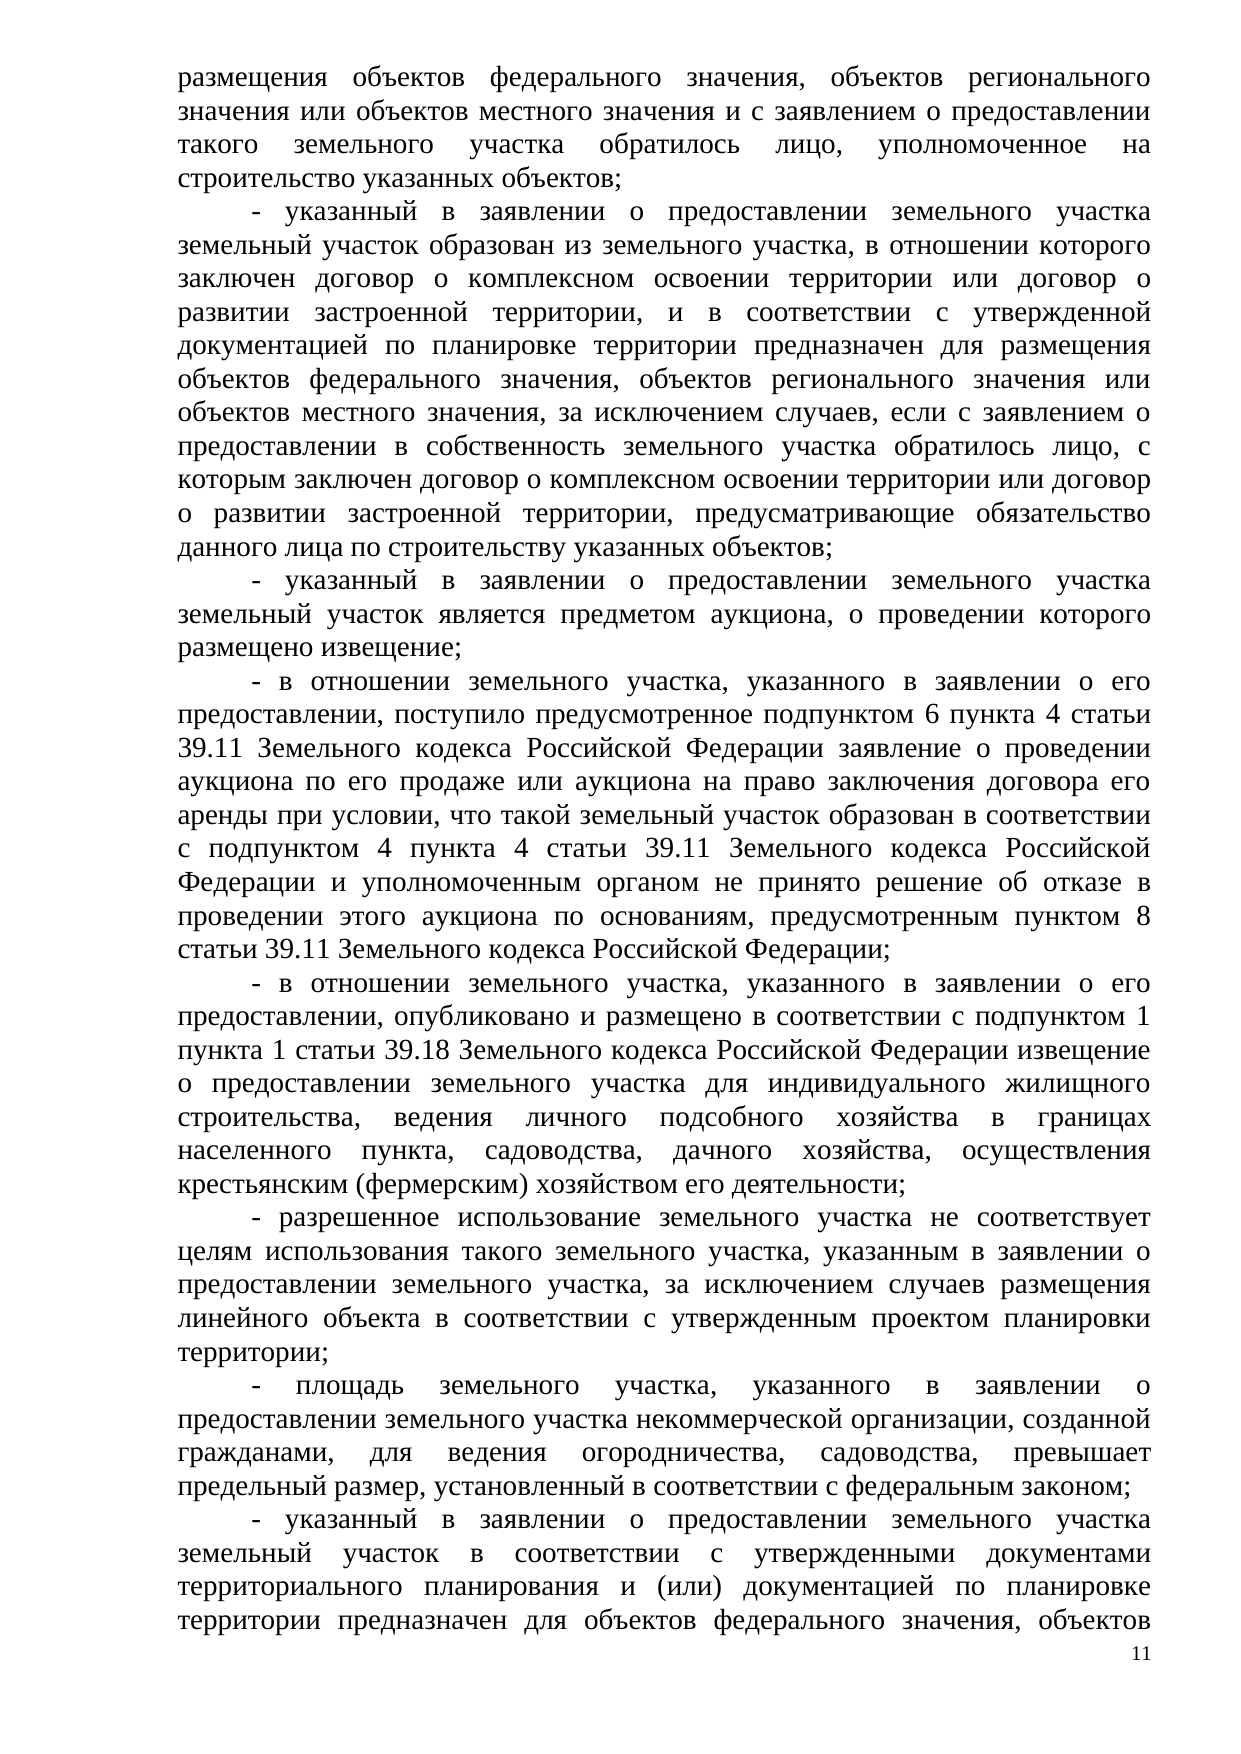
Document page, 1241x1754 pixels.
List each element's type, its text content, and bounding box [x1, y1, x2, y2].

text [177, 59, 1152, 193]
text - указанный в заявлении о предоставлении земельного участка земельный участок является предметом аукциона, о проведении которого размещено извещение; [177, 562, 1152, 663]
text - разрешенное использование земельного участка не соответствует целям использования такого земельного участка, указанным в заявлении о предоставлении земельного участка, за исключением случаев размещения линейного объекта в соответствии с утвержденным проектом планировки территории; [177, 1199, 1152, 1367]
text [177, 1501, 1152, 1636]
text - в отношении земельного участка, указанного в заявлении о его предоставлении, поступило предусмотренное подпунктом 6 пункта 4 статьи 39.11 Земельного кодекса Российской Федерации заявление о проведении аукциона по его продаже или аукциона на право заключения договора его аренды при условии, что такой земельный участок образован в соответствии с подпунктом 4 пункта 4 статьи 39.11 Земельного кодекса Российской Федерации и уполномоченным органом не принято решение об отказе в проведении этого аукциона по основаниям, предусмотренным пунктом 8 статьи 39.11 Земельного кодекса Российской Федерации; [177, 663, 1152, 965]
text - площадь земельного участка, указанного в заявлении о предоставлении земельного участка некоммерческой организации, созданной гражданами, для ведения огородничества, садоводства, превышает предельный размер, установленный в соответствии с федеральным законом; [177, 1367, 1152, 1501]
text - в отношении земельного участка, указанного в заявлении о его предоставлении, опубликовано и размещено в соответствии с подпунктом 1 пункта 1 статьи 39.18 Земельного кодекса Российской Федерации извещение о предоставлении земельного участка для индивидуального жилищного строительства, ведения личного подсобного хозяйства в границах населенного пункта, садоводства, дачного хозяйства, осуществления крестьянским (фермерским) хозяйством его деятельности; [177, 965, 1152, 1199]
text - указанный в заявлении о предоставлении земельного участка земельный участок образован из земельного участка, в отношении которого заключен договор о комплексном освоении территории или договор о развитии застроенной территории, и в соответствии с утвержденной документацией по планировке территории предназначен для размещения объектов федерального значения, объектов регионального значения или объектов местного значения, за исключением случаев, если с заявлением о предоставлении в собственность земельного участка обратилось лицо, с которым заключен договор о комплексном освоении территории или договор о развитии застроенной территории, предусматривающие обязательство данного лица по строительству указанных объектов; [177, 193, 1152, 562]
